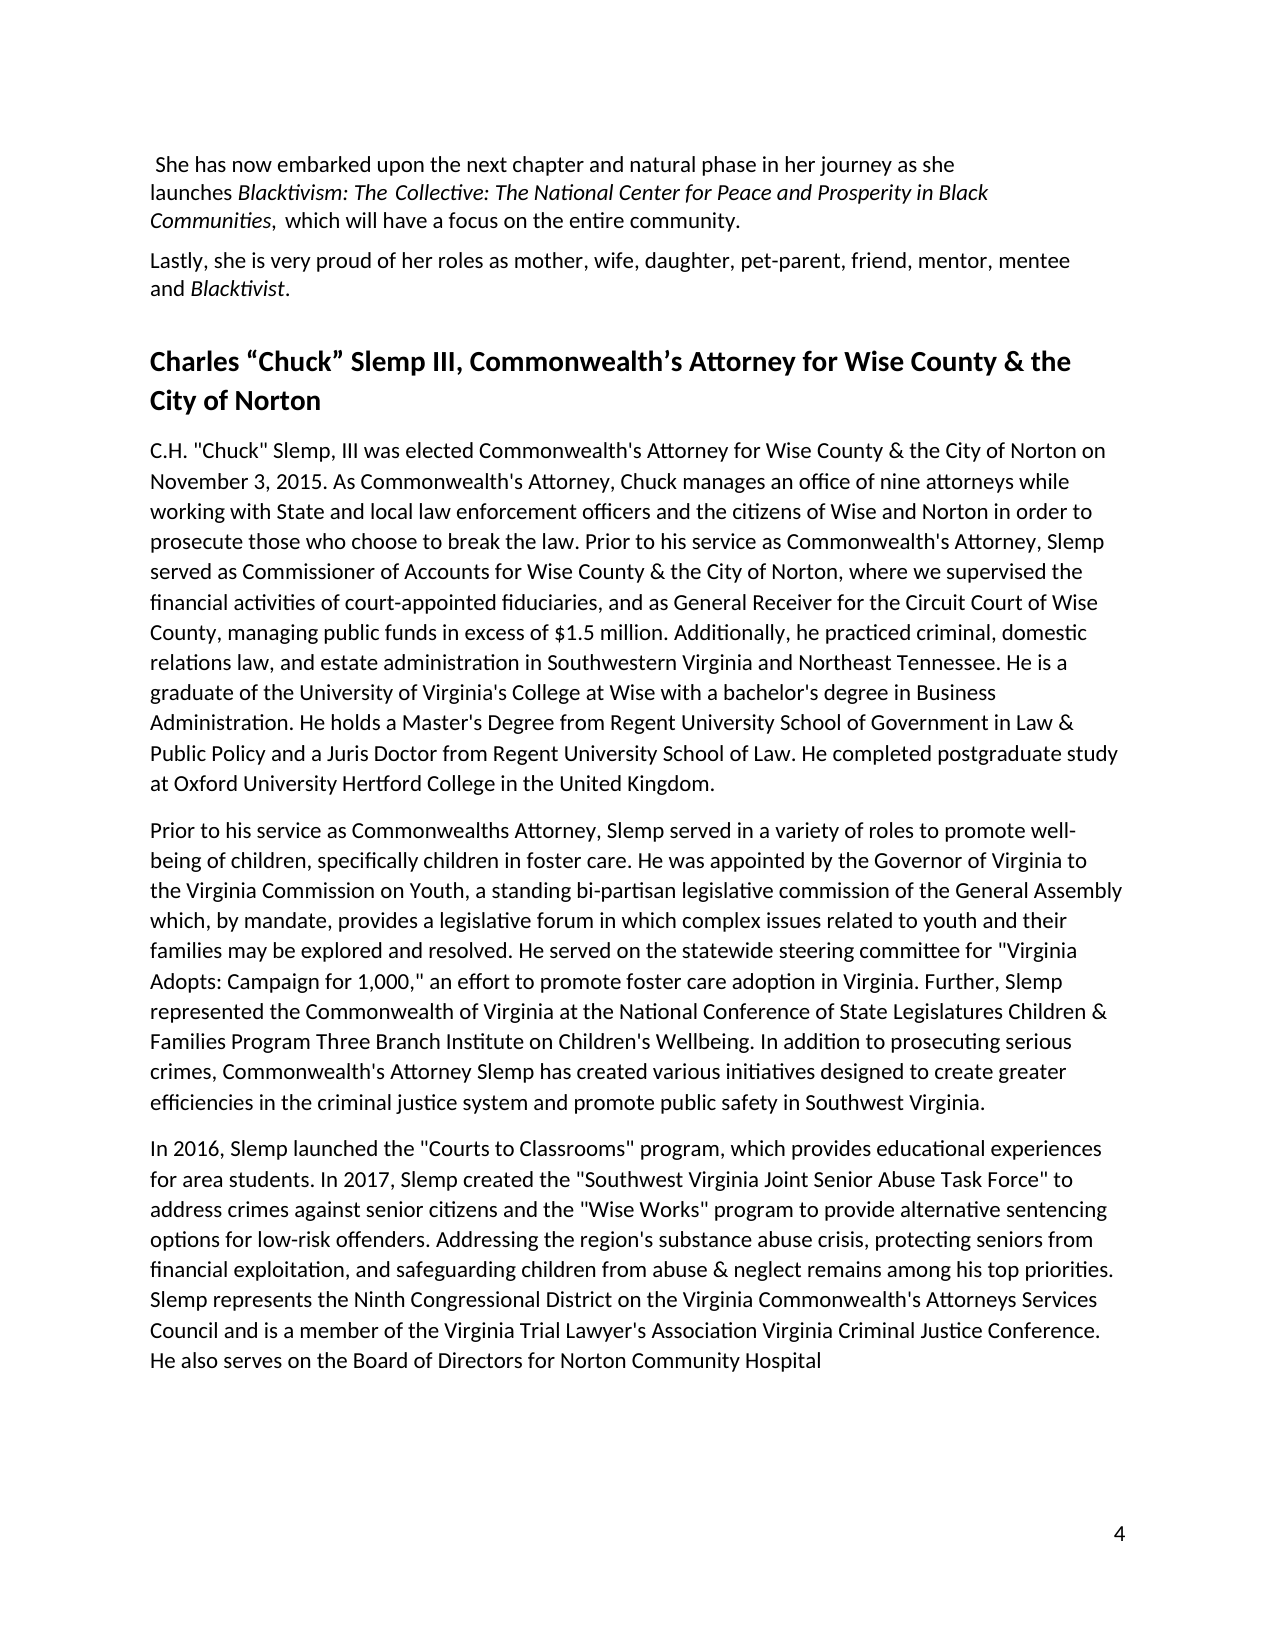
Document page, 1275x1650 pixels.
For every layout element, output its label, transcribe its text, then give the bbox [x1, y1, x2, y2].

text Lastly, she is very proud of her roles as mother, wife, daughter, pet-parent, friend, mentor, mentee and Blacktivist. [150, 247, 1125, 303]
text Prior to his service as Commonwealths Attorney, Slemp served in a variety of roles to promote well-being of children, specifically children in foster care. He was appointed by the Governor of Virginia to the Virginia Commission on Youth, a standing bi-partisan legislative commission of the General Assembly which, by mandate, provides a legislative forum in which complex issues related to youth and their families may be explored and resolved. He served on the statewide steering committee for "Virginia Adopts: Campaign for 1,000," an effort to promote foster care adoption in Virginia. Further, Slemp represented the Commonwealth of Virginia at the National Conference of State Legislatures Children & Families Program Three Branch Institute on Children's Wellbeing. In addition to prosecuting serious crimes, Commonwealth's Attorney Slemp has created various initiatives designed to create greater efficiencies in the criminal justice system and promote public safety in Southwest Virginia. [150, 816, 1125, 1116]
text Charles “Chuck” Slemp III, Commonwealth’s Attorney for Wise County & the City of Norton [150, 343, 1125, 417]
text C.H. "Chuck" Slemp, III was elected Commonwealth's Attorney for Wise County & the City of Norton on November 3, 2015. As Commonwealth's Attorney, Chuck manages an office of nine attorneys while working with State and local law enforcement officers and the citizens of Wise and Norton in order to prosecute those who choose to break the law. Prior to his service as Commonwealth's Attorney, Slemp served as Commissioner of Accounts for Wise County & the City of Norton, where we supervised the financial activities of court-appointed fiduciaries, and as General Receiver for the Circuit Court of Wise County, managing public funds in excess of $1.5 million. Additionally, he practiced criminal, domestic relations law, and estate administration in Southwestern Virginia and Northeast Tennessee. He is a graduate of the University of Virginia's College at Wise with a bachelor's degree in Business Administration. He holds a Master's Degree from Regent University School of Government in Law & Public Policy and a Juris Doctor from Regent University School of Law. He completed postgraduate study at Oxford University Hertford College in the United Kingdom. [150, 437, 1125, 797]
text She has now embarked upon the next chapter and natural phase in her journey as she launches Blacktivism: The Collective: The National Center for Peace and Prosperity in Black Communities, which will have a focus on the entire community. [150, 150, 1125, 234]
text In 2016, Slemp launched the "Courts to Classrooms" program, which provides educational experiences for area students. In 2017, Slemp created the "Southwest Virginia Joint Senior Abuse Task Force" to address crimes against senior citizens and the "Wise Works" program to provide alternative sentencing options for low-risk offenders. Addressing the region's substance abuse crisis, protecting seniors from financial exploitation, and safeguarding children from abuse & neglect remains among his top priorities. Slemp represents the Ninth Congressional District on the Virginia Commonwealth's Attorneys Services Council and is a member of the Virginia Trial Lawyer's Association Virginia Criminal Justice Conference. He also serves on the Board of Directors for Norton Community Hospital [150, 1134, 1125, 1374]
